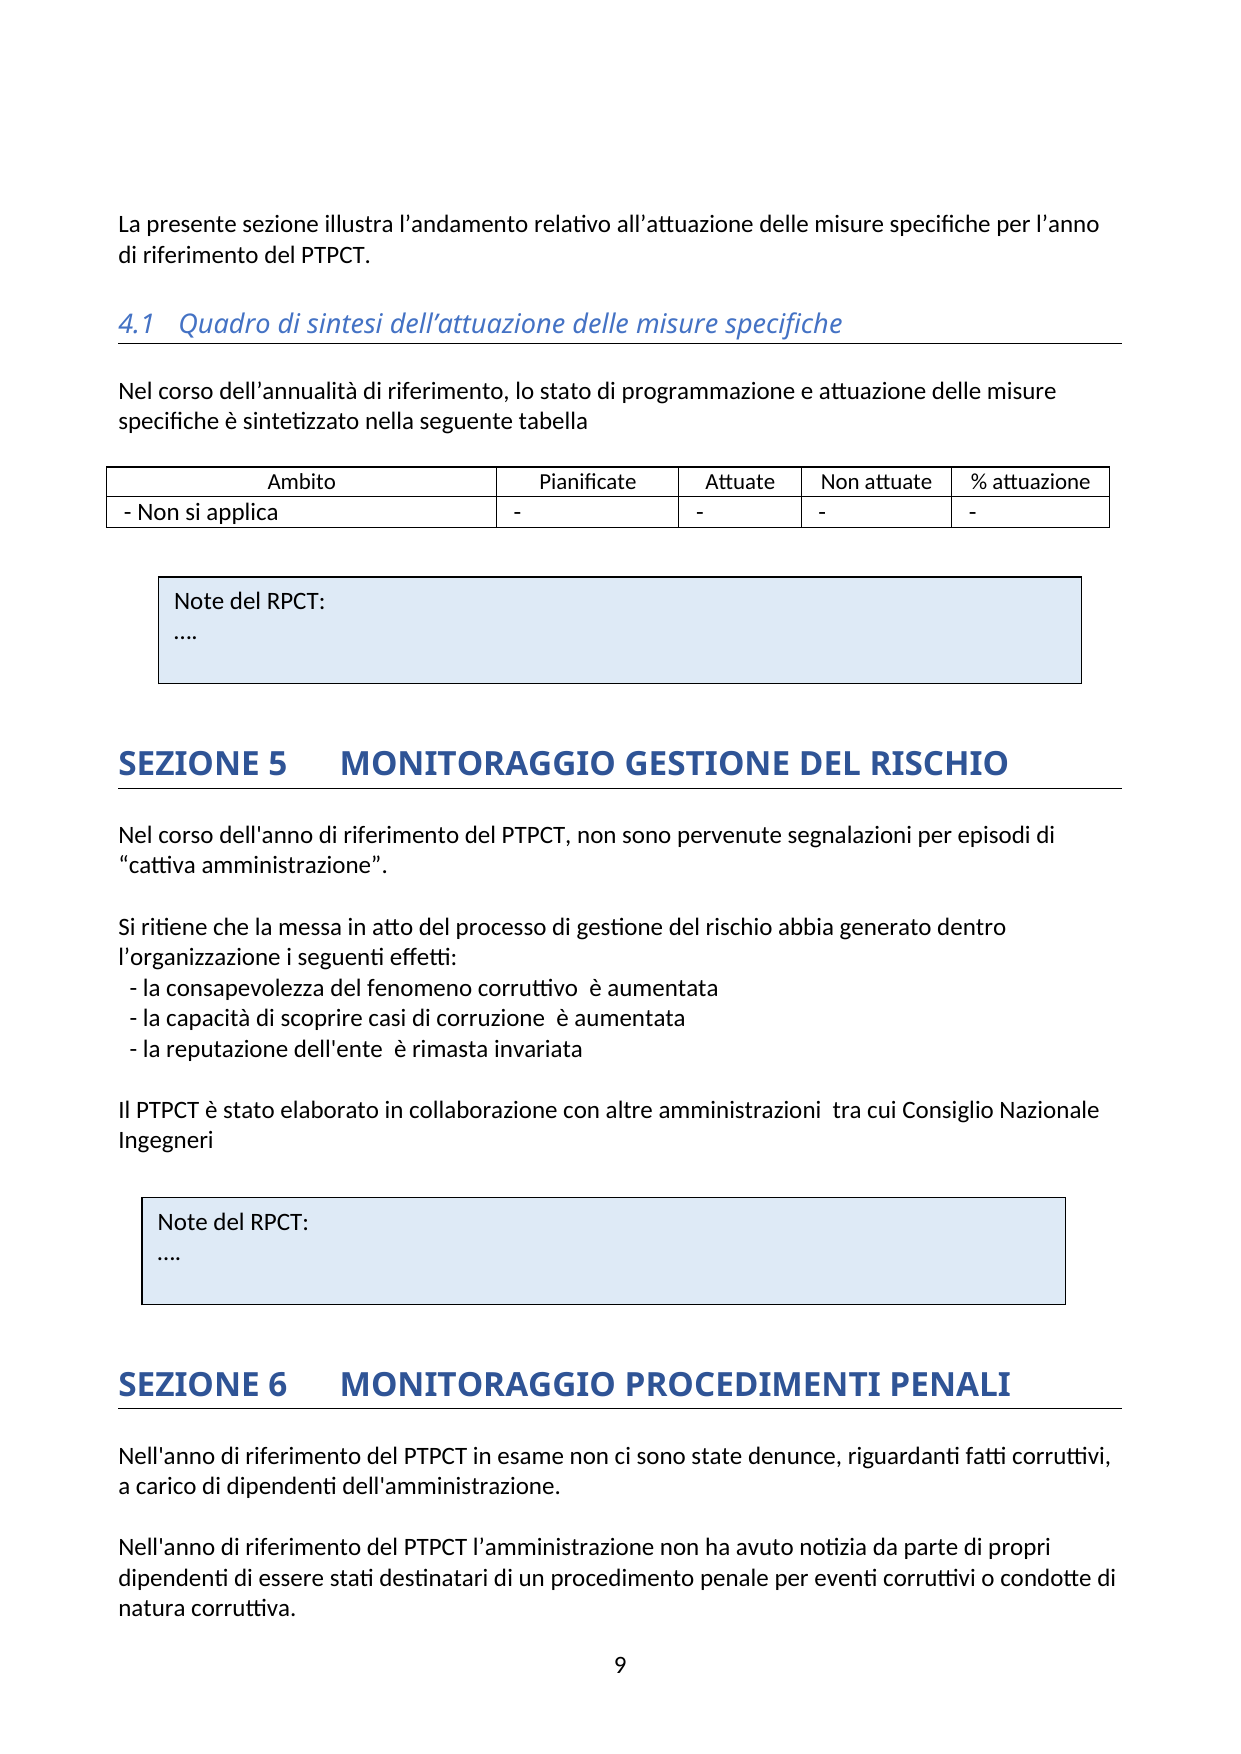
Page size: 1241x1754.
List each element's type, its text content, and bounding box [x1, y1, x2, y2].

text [118, 1440, 1122, 1623]
table_header % attuazione [952, 468, 1109, 496]
table_header Attuate [679, 468, 801, 496]
text Nel corso dell’annualità di riferimento, lo stato di programmazione e attuazione delle misure specifiche è sintetizzato nella seguente tabella [118, 375, 1122, 436]
table_header Non attuate [802, 468, 951, 496]
text Nel corso dell'anno di riferimento del PTPCT, non sono pervenute segnalazioni per episodi di “cattiva amministrazione”. Si ritiene che la messa in atto del processo di gestione del rischio abbia generato dentro l’organizzazione i seguenti effetti: - la consapevolezza del fenomeno corruttivo è aumentata - la capacità di scoprire casi di corruzione è aumentata - la reputazione dell'ente è rimasta invariata Il PTPCT è stato elaborato in collaborazione con altre amministrazioni tra cui Consiglio Nazionale Ingegneri [118, 819, 1122, 1155]
text La presente sezione illustra l’andamento relativo all’attuazione delle misure specifiche per l’anno di riferimento del PTPCT. [118, 209, 1122, 270]
subtitle MONITORAGGIO GESTIONE DEL RISCHIO [118, 740, 1122, 788]
table_cell - [497, 497, 678, 527]
table_cell - [802, 497, 951, 527]
table_cell - Non si applica [107, 497, 496, 527]
table_header Ambito [107, 468, 496, 496]
subtitle MONITORAGGIO PROCEDIMENTI PENALI [118, 1361, 1122, 1408]
subtitle Quadro di sintesi dell’attuazione delle misure specifiche [118, 304, 1122, 343]
table_cell - [679, 497, 801, 527]
table_cell - [952, 497, 1109, 527]
table_header Pianificate [497, 468, 678, 496]
